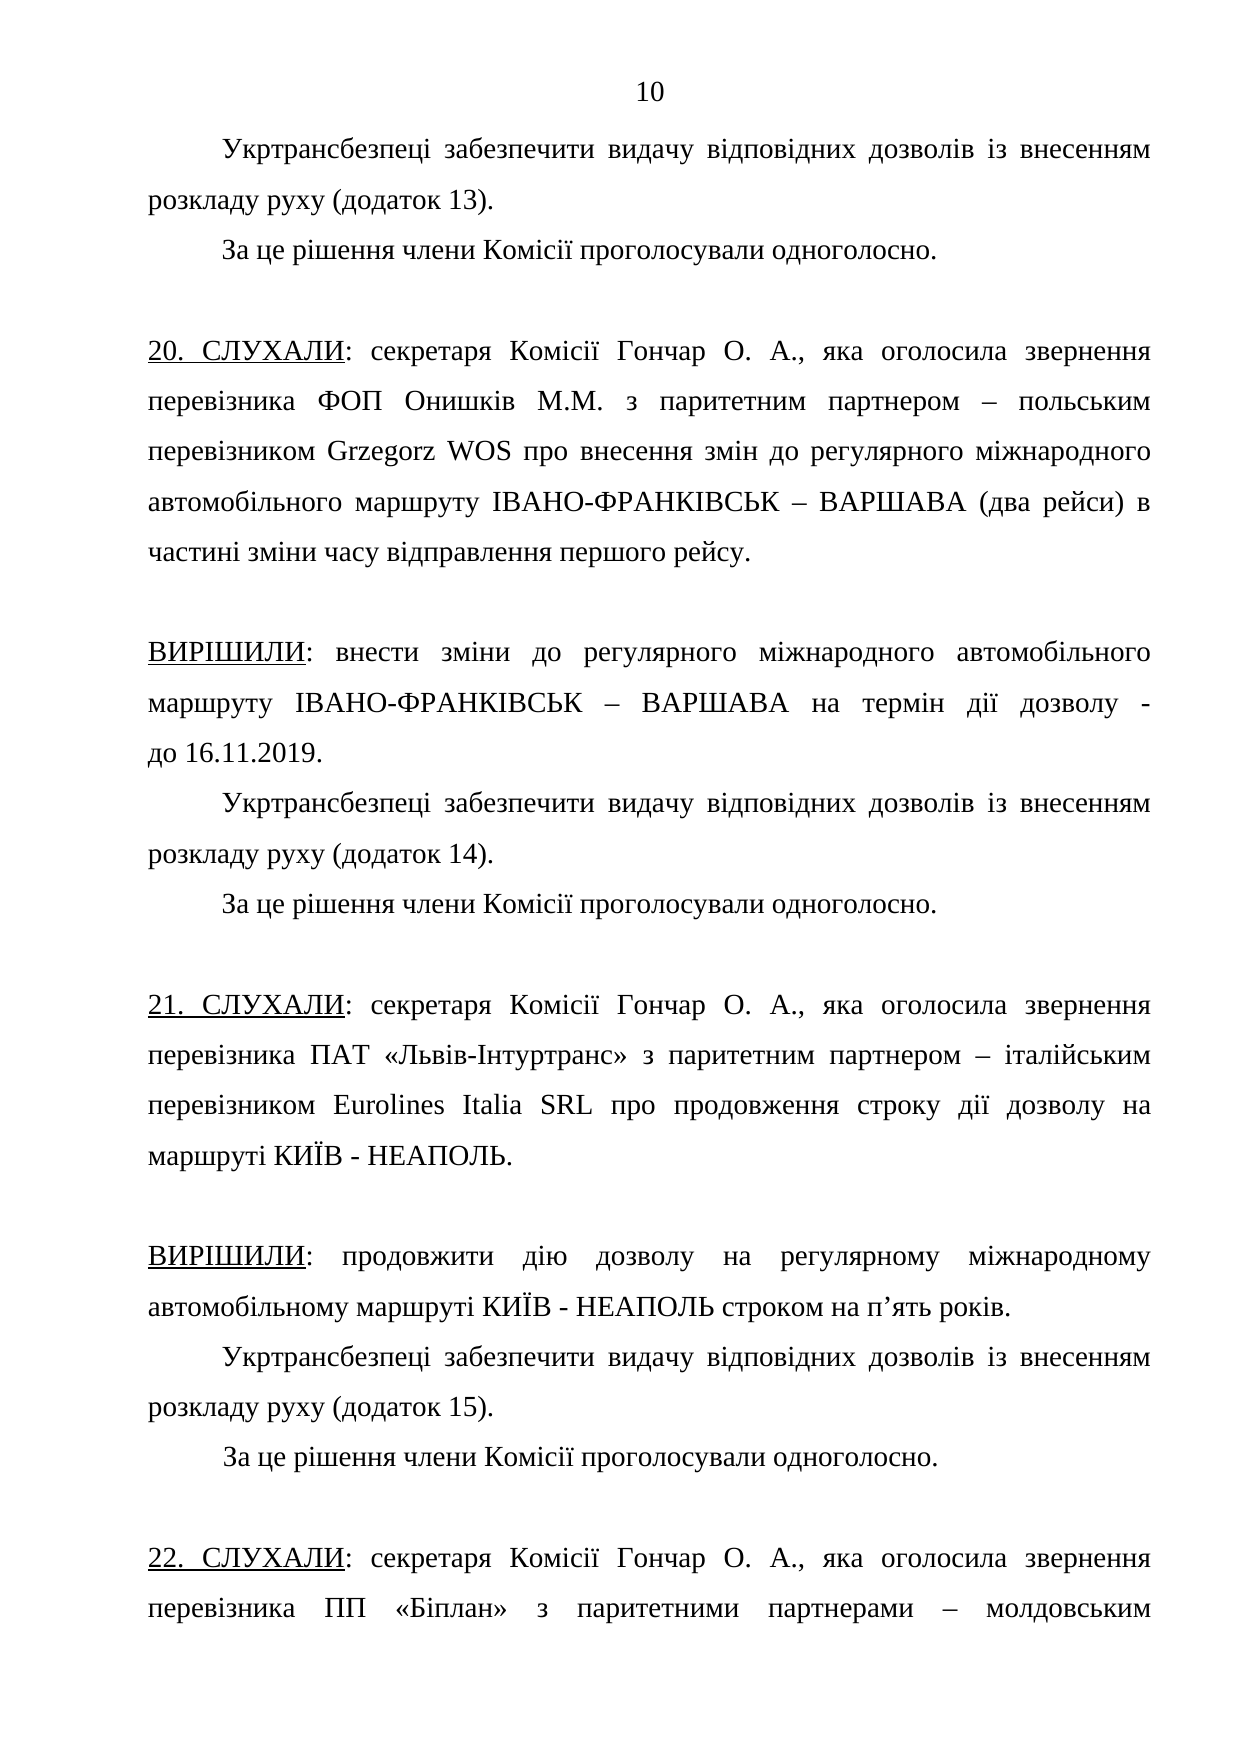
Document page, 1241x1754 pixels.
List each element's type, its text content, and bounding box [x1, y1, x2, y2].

text ВИРІШИЛИ: внести зміни до регулярного міжнародного автомобільного маршруту ІВАНО-ФРАНКІВСЬК – ВАРШАВА на термін дії дозволу - до 16.11.2019. [148, 634, 1152, 769]
text Укртрансбезпеці забезпечити видачу відповідних дозволів із внесенням розкладу руху (додаток 13). [148, 131, 1152, 215]
text За це рішення члени Комісії проголосували одноголосно. [148, 1439, 1152, 1473]
text Укртрансбезпеці забезпечити видачу відповідних дозволів із внесенням розкладу руху (додаток 14). [148, 786, 1152, 869]
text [148, 1540, 1152, 1624]
text 20. СЛУХАЛИ: секретаря Комісії Гончар О. А., яка оголосила звернення перевізника ФОП Онишків М.М. з паритетним партнером – польським перевізником Grzegorz WOS про внесення змін до регулярного міжнародного автомобільного маршруту ІВАНО-ФРАНКІВСЬК – ВАРШАВА (два рейси) в частині зміни часу відправлення першого рейсу. [148, 333, 1152, 484]
text Укртрансбезпеці забезпечити видачу відповідних дозволів із внесенням розкладу руху (додаток 15). [148, 1339, 1152, 1423]
text ВИРІШИЛИ: продовжити дію дозволу на регулярному міжнародному автомобільному маршруті КИЇВ - НЕАПОЛЬ строком на п’ять років. [148, 1238, 1152, 1322]
text 20. СЛУХАЛИ: секретаря Комісії Гончар О. А., яка оголосила звернення перевізника ФОП Онишків М.М. з паритетним партнером – польським перевізником Grzegorz WOS про внесення змін до регулярного міжнародного автомобільного маршруту ІВАНО-ФРАНКІВСЬК – ВАРШАВА (два рейси) в частині зміни часу відправлення першого рейсу. [148, 517, 1152, 567]
text За це рішення члени Комісії проголосували одноголосно. [148, 232, 1152, 266]
text 21. СЛУХАЛИ: секретаря Комісії Гончар О. А., яка оголосила звернення перевізника ПАТ «Львів-Інтуртранс» з паритетним партнером – італійським перевізником Eurolines Italia SRL про продовження строку дії дозволу на маршруті КИЇВ - НЕАПОЛЬ. [148, 987, 1152, 1171]
text За це рішення члени Комісії проголосували одноголосно. [148, 886, 1152, 920]
